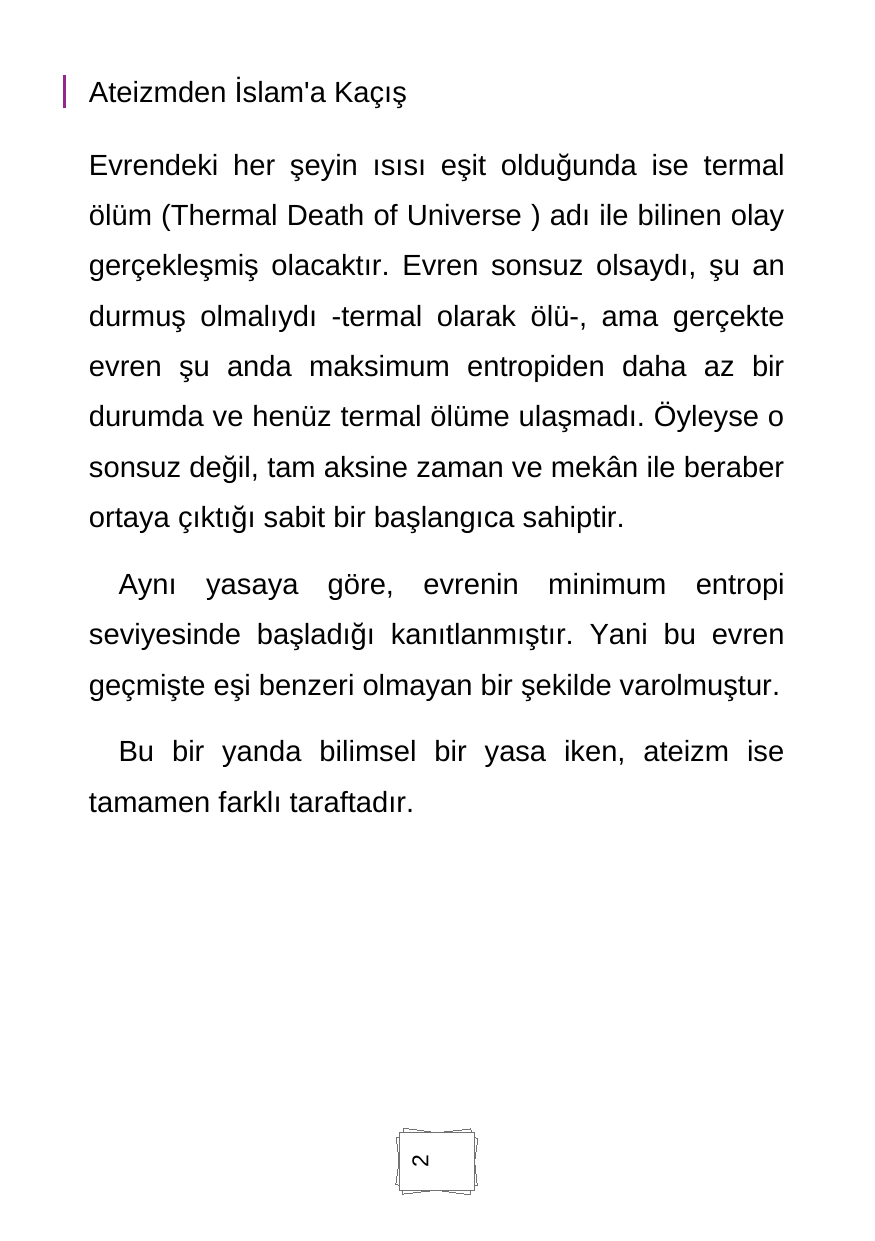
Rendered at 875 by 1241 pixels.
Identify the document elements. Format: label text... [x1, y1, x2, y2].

text Bu bir yanda bilimsel bir yasa iken, ateizm ise tamamen farklı taraftadır. [89, 734, 785, 818]
text Aynı yasaya göre, evrenin minimum entropi seviyesinde başladığı kanıtlanmıştır. Yani bu evren geçmişte eşi benzeri olmayan bir şekilde varolmuştur. [89, 567, 785, 701]
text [89, 148, 785, 533]
